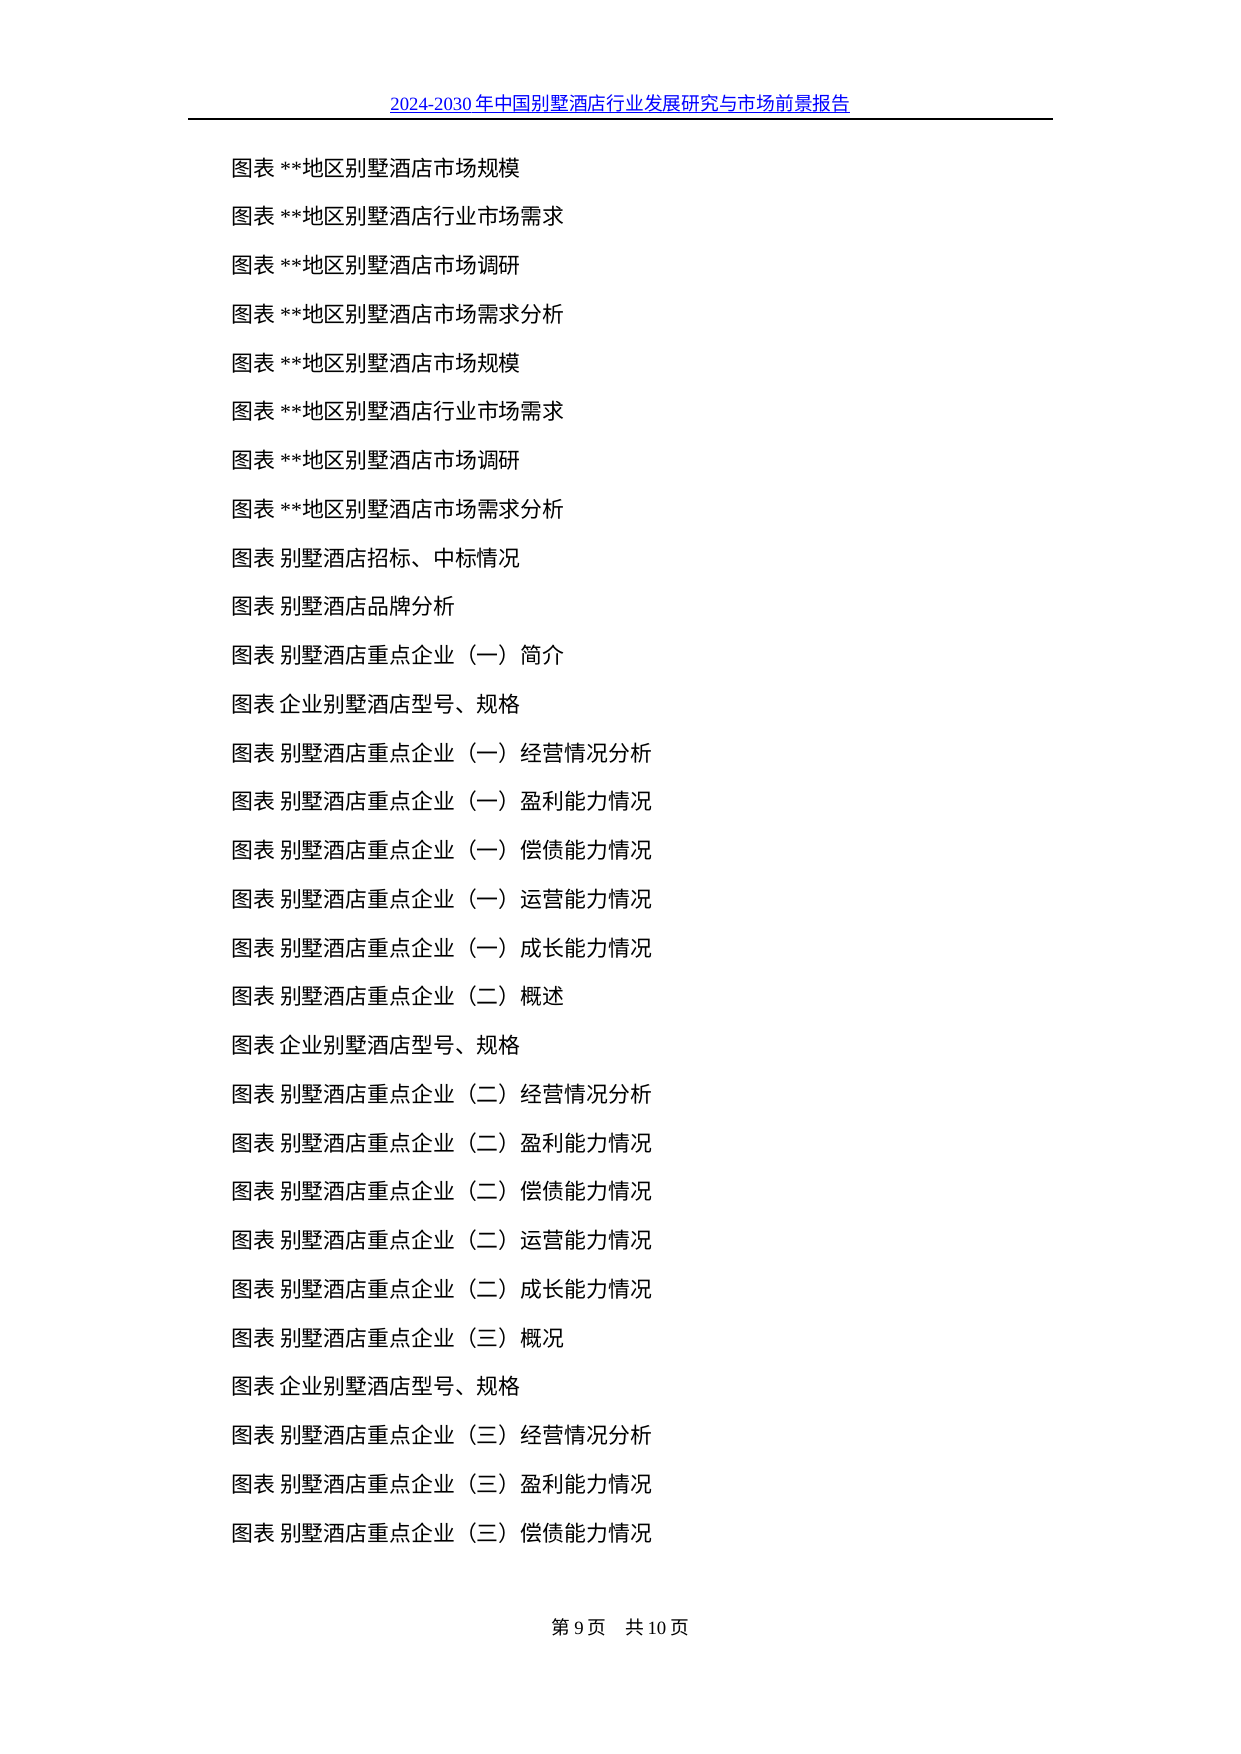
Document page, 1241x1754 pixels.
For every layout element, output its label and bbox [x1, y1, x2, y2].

text [187, 150, 1053, 1548]
